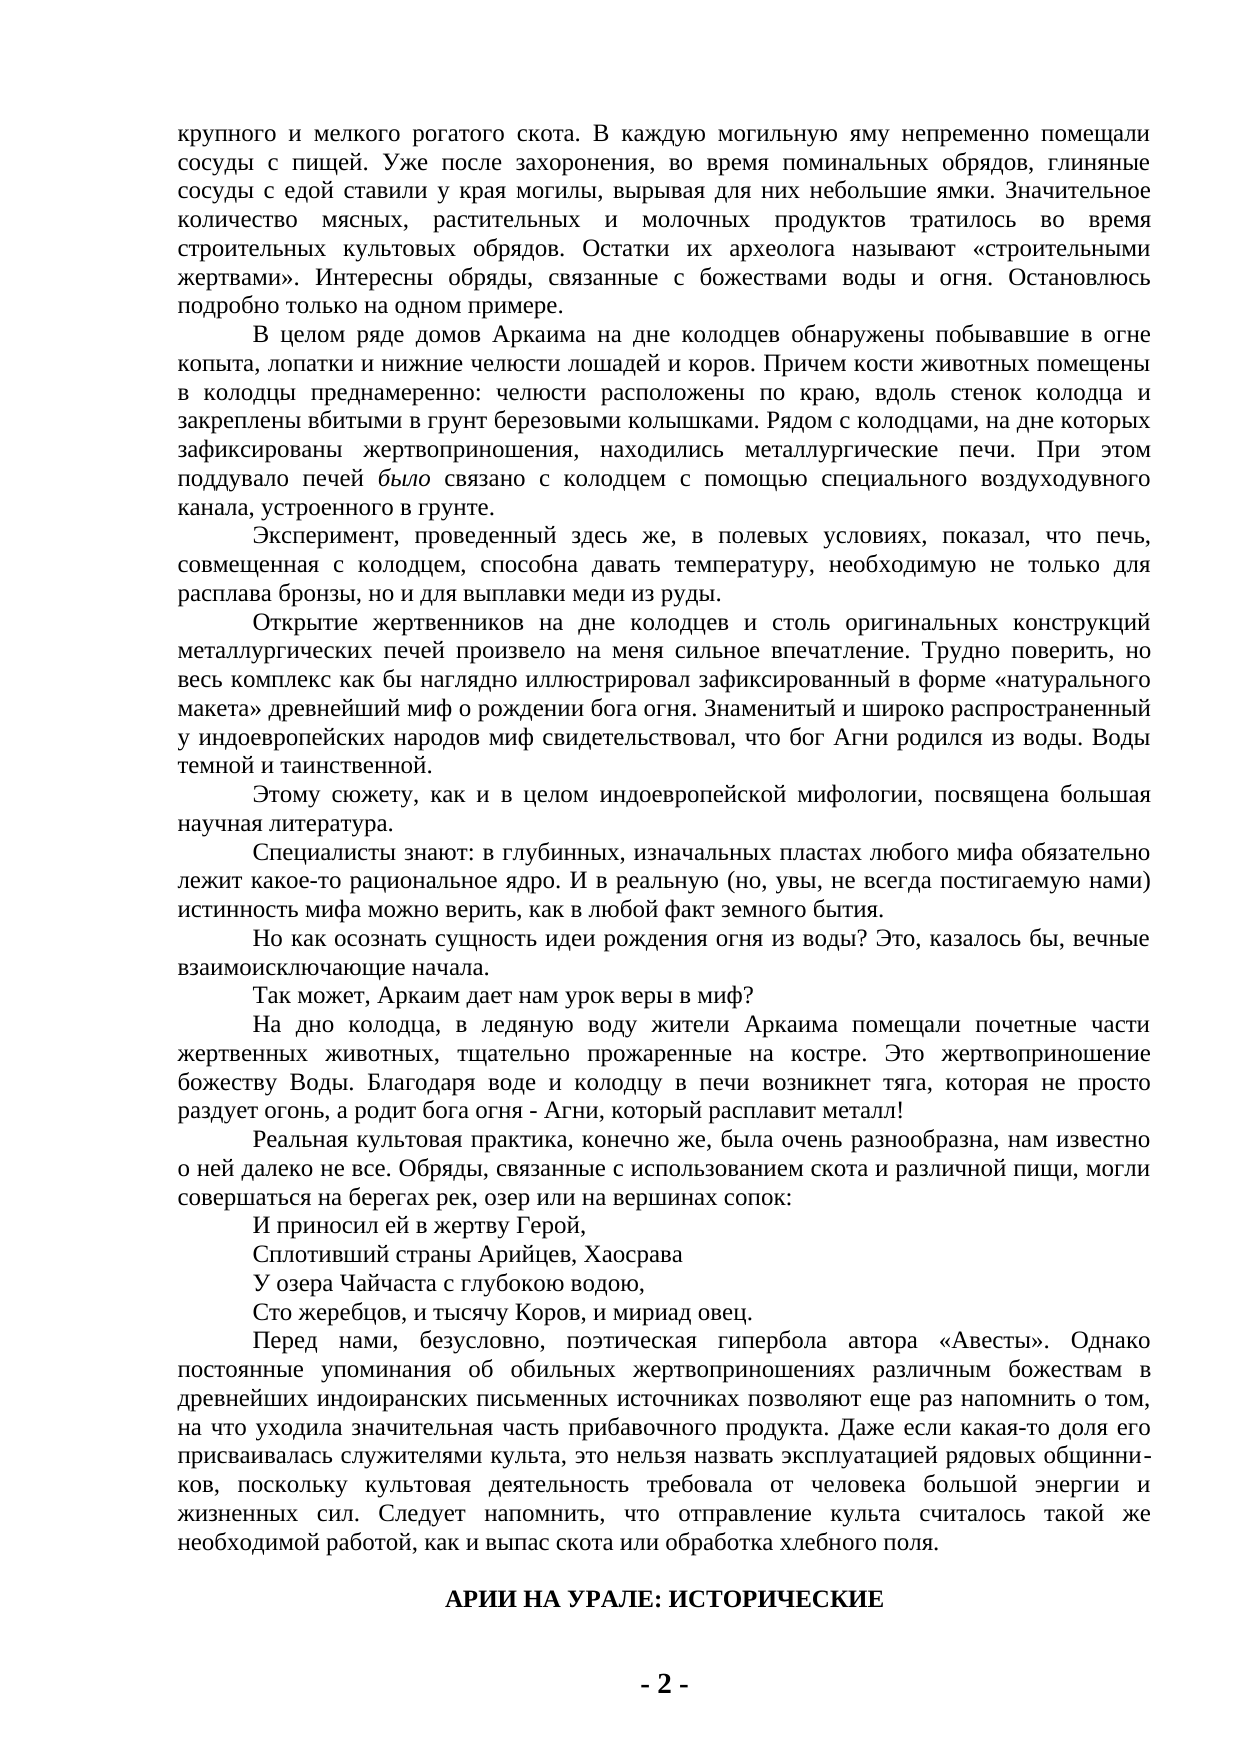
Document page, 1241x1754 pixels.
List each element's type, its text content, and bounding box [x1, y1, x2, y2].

text И приносил ей в жертву Герой, [177, 1211, 1152, 1239]
text У озера Чайчаста с глубокою водою, [177, 1268, 1152, 1297]
text Перед нами, безусловно, поэтическая гипербола автора «Авесты». Однако постоянные упоминания об обильных жертвоприношениях различным божествам в древнейших индоиранских письменных источниках позволяют еще раз напомнить о том, на что уходила значительная часть прибавочного продукта. Даже если какая-то доля его присваивалась служителями культа, это нельзя назвать эксплуатацией рядовых общинников, поскольку культовая деятельность требовала от человека большой энергии и жизненных сил. Следует напомнить, что отправление культа считалось такой же необходимой работой, как и выпас скота или обработка хлебного поля. [177, 1326, 1152, 1556]
text Этому сюжету, как и в целом индоевропейской мифологии, посвящена большая научная литература. [177, 779, 1152, 837]
text Но как осознать сущность идеи рождения огня из воды? Это, казалось бы, вечные взаимоисключающие начала. [177, 923, 1152, 981]
text Сто жеребцов, и тысячу Коров, и мириад овец. [177, 1297, 1152, 1326]
text В целом ряде домов Аркаима на дне колодцев обнаружены побывавшие в огне копыта, лопатки и нижние челюсти лошадей и коров. Причем кости животных помещены в колодцы преднамеренно: челюсти расположены по краю, вдоль стенок колодца и закреплены вбитыми в грунт березовыми колышками. Рядом с колодцами, на дне которых зафиксированы жертвоприношения, находились металлургические печи. При этом поддувало печей было связано с колодцем с помощью специального воздуходувного канала, устроенного в грунте. [177, 319, 1152, 521]
text Открытие жертвенников на дне колодцев и столь оригинальных конструкций металлургических печей произвело на меня сильное впечатление. Трудно поверить, но весь комплекс как бы наглядно иллюстрировал зафиксированный в форме «натурального макета» древнейший миф о рождении бога огня. Знаменитый и широко распространенный у индоевропейских народов миф свидетельствовал, что бог Агни родился из воды. Воды темной и таинственной. [177, 607, 1152, 779]
text Эксперимент, проведенный здесь же, в полевых условиях, показал, что печь, совмещенная с колодцем, способна давать температуру, необходимую не только для расплава бронзы, но и для выплавки меди из руды. [177, 521, 1152, 607]
text Реальная культовая практика, конечно же, была очень разнообразна, нам известно о ней далеко не все. Обряды, связанные с использованием скота и различной пищи, могли совершаться на берегах рек, озер или на вершинах сопок: [177, 1124, 1152, 1211]
text Специалисты знают: в глубинных, изначальных пластах любого мифа обязательно лежит какое-то рациональное ядро. И в реальную (но, увы, не всегда постигаемую нами) истинность мифа можно верить, как в любой факт земного бытия. [177, 837, 1152, 923]
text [177, 118, 1152, 319]
text АРИИ НА УРАЛЕ: ИСТОРИЧЕСКИЕ [177, 1584, 1152, 1613]
text Так может, Аркаим дает нам урок веры в миф? [177, 981, 1152, 1009]
text На дно колодца, в ледяную воду жители Аркаима помещали почетные части жертвенных животных, тщательно прожаренные на костре. Это жертвоприношение божеству Воды. Благодаря воде и колодцу в печи возникнет тяга, которая не просто раздует огонь, а родит бога огня - Агни, который расплавит металл! [177, 1009, 1152, 1124]
text Сплотивший страны Арийцев, Хаосрава [177, 1239, 1152, 1268]
